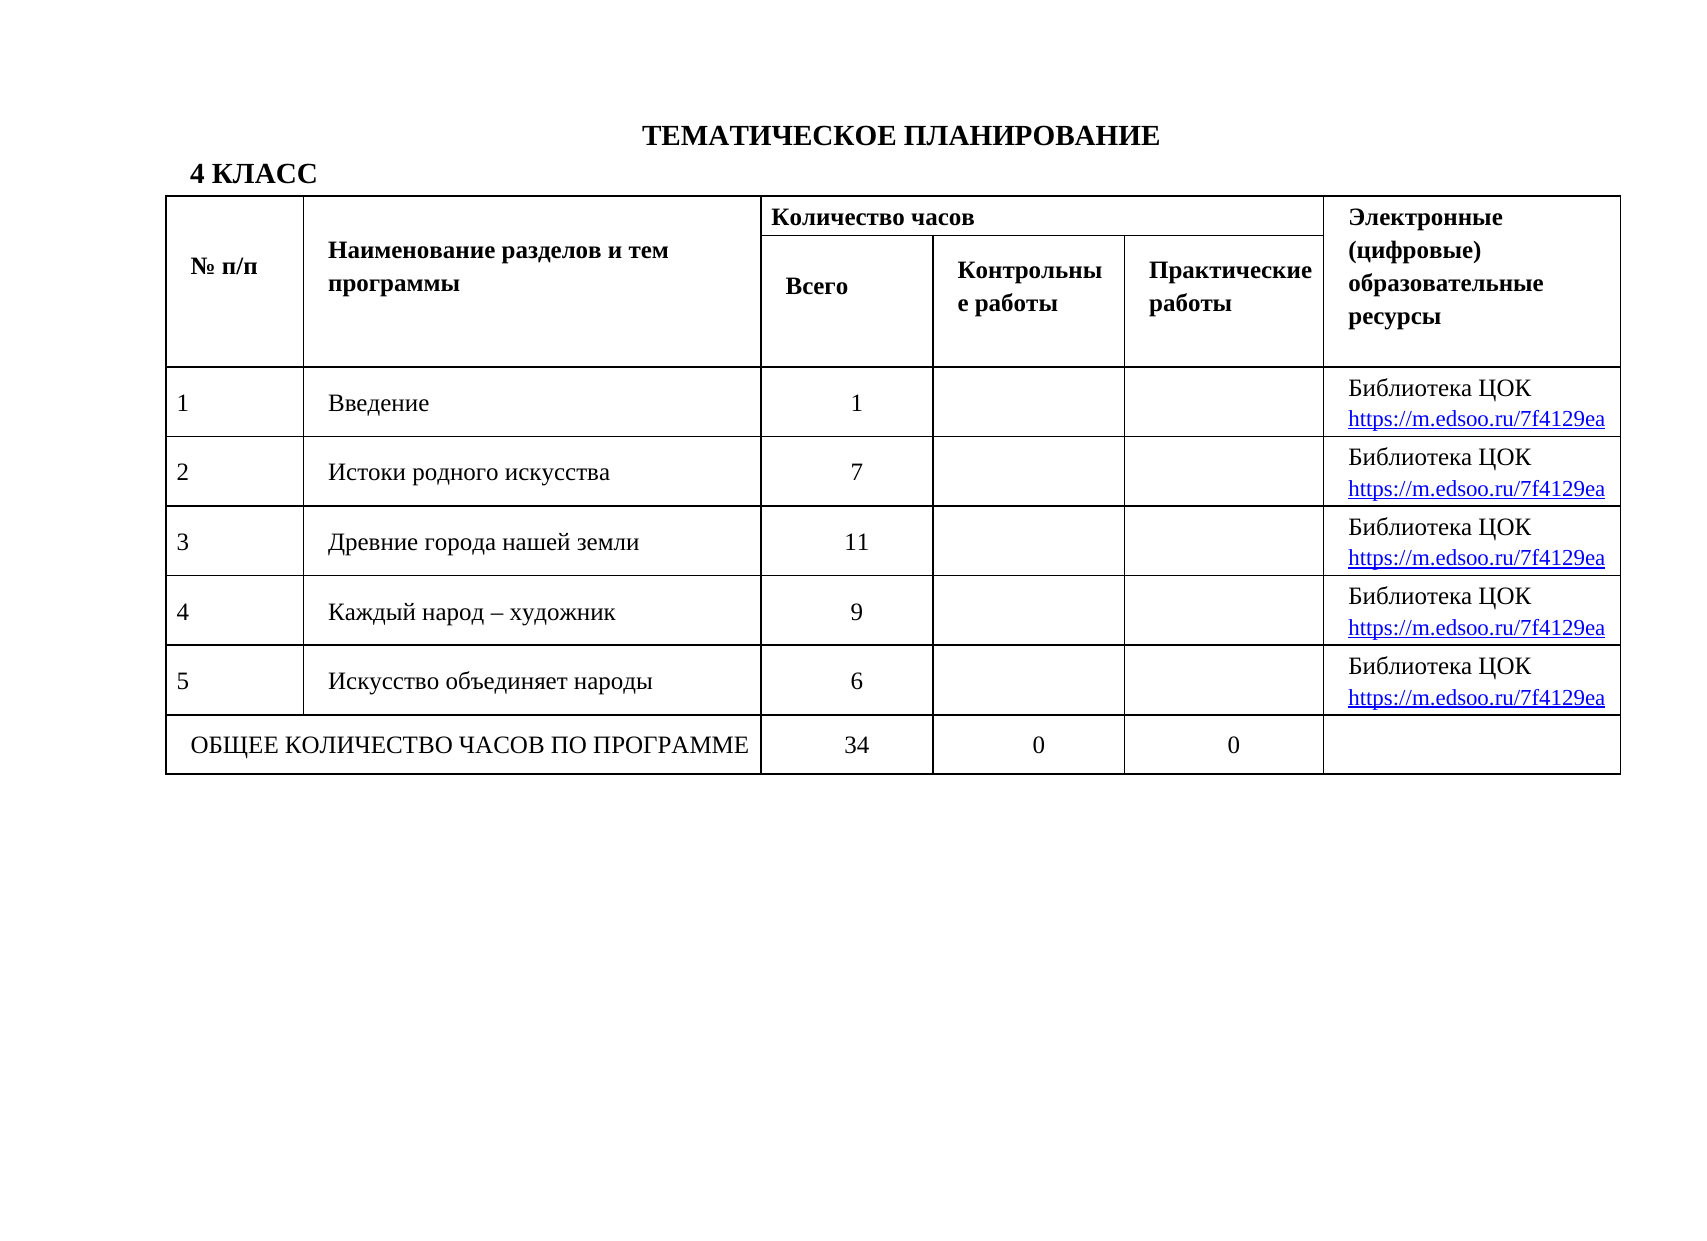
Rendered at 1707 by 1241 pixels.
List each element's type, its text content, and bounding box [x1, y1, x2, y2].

table_cell Контрольные работы [934, 236, 1124, 366]
table_cell [934, 646, 1124, 714]
table_cell 6 [762, 646, 932, 714]
table_cell [1324, 716, 1620, 773]
table_cell 34 [762, 716, 932, 773]
table_cell 7 [762, 437, 932, 505]
table_header Наименование разделов и тем программы [304, 197, 760, 366]
table_cell [934, 437, 1124, 505]
table_cell Библиотека ЦОК https://m.edsoo.ru/7f4129ea [1324, 576, 1620, 644]
table_cell Каждый народ – художник [304, 576, 760, 644]
table_cell [1125, 507, 1323, 575]
table_cell [1125, 646, 1323, 714]
table_cell Библиотека ЦОК https://m.edsoo.ru/7f4129ea [1324, 507, 1620, 575]
table_cell ОБЩЕЕ КОЛИЧЕСТВО ЧАСОВ ПО ПРОГРАММЕ [167, 716, 760, 773]
table_cell 1 [167, 368, 303, 436]
table_cell 3 [167, 507, 303, 575]
table_cell Древние города нашей земли [304, 507, 760, 575]
table_cell Библиотека ЦОК https://m.edsoo.ru/7f4129ea [1324, 646, 1620, 714]
table_cell [1125, 576, 1323, 644]
table_cell 11 [762, 507, 932, 575]
table_cell 1 [762, 368, 932, 436]
table_cell Практические работы [1125, 236, 1323, 366]
table_cell [1125, 437, 1323, 505]
table_cell Введение [304, 368, 760, 436]
table_cell [934, 368, 1124, 436]
table_cell 4 [167, 576, 303, 644]
table_header № п/п [167, 197, 303, 366]
table_header Электронные (цифровые) образовательные ресурсы [1324, 197, 1620, 366]
table_cell Библиотека ЦОК https://m.edsoo.ru/7f4129ea [1324, 437, 1620, 505]
table_cell 0 [1125, 716, 1323, 773]
table_cell 9 [762, 576, 932, 644]
table_cell 2 [167, 437, 303, 505]
table_cell Всего [762, 236, 932, 366]
table_cell Истоки родного искусства [304, 437, 760, 505]
table_cell [934, 507, 1124, 575]
table_cell 0 [934, 716, 1124, 773]
table_cell [934, 576, 1124, 644]
table_cell Библиотека ЦОК https://m.edsoo.ru/7f4129ea [1324, 368, 1620, 436]
table_cell Искусство объединяет народы [304, 646, 760, 714]
table_cell 5 [167, 646, 303, 714]
table_header Количество часов [762, 197, 1323, 234]
text 4 КЛАСС [190, 157, 1618, 190]
table_cell [1125, 368, 1323, 436]
text ТЕМАТИЧЕСКОЕ ПЛАНИРОВАНИЕ [190, 118, 1618, 152]
